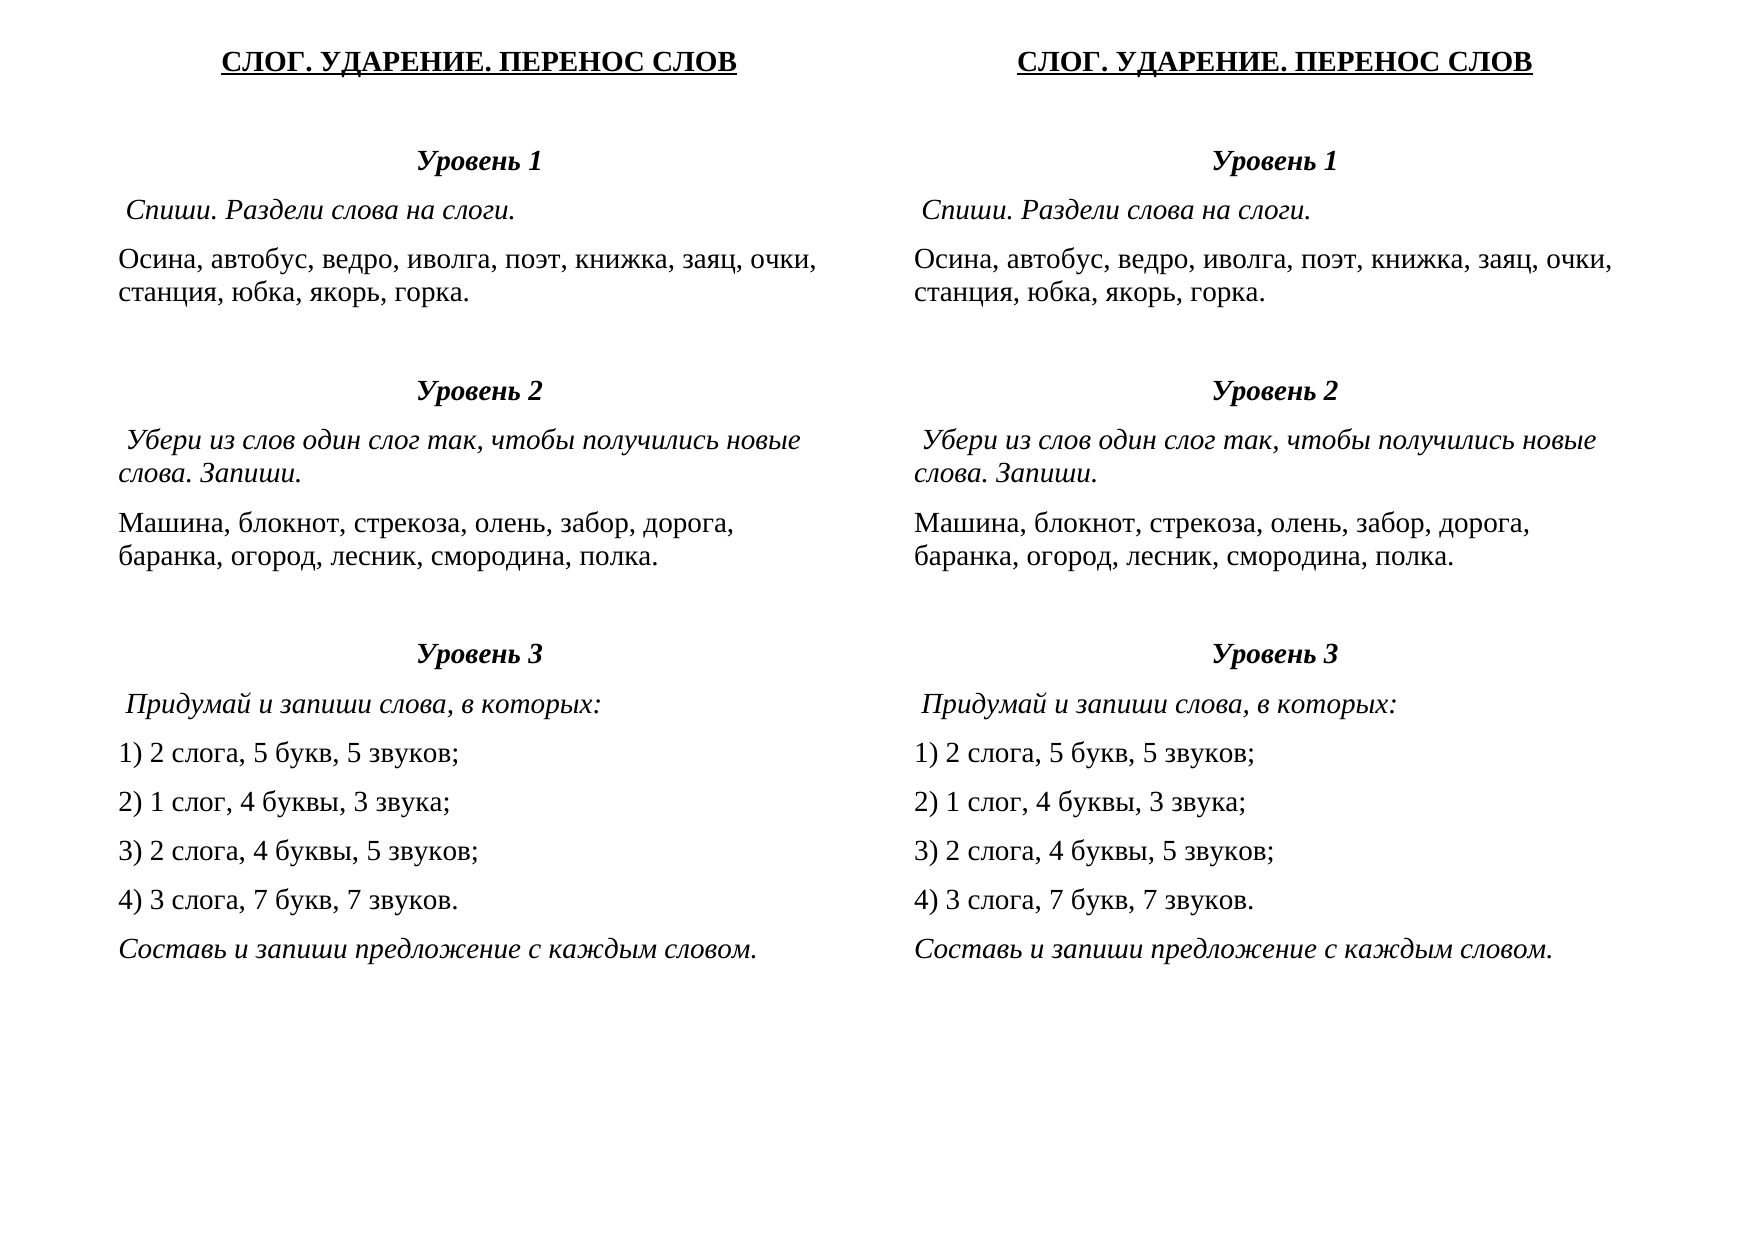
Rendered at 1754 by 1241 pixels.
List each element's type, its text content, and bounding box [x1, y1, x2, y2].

text Уровень 2 [914, 373, 1636, 406]
text 2) 1 слог, 4 буквы, 3 звука; [118, 784, 840, 818]
text Уровень 1 [118, 143, 840, 176]
text 4) 3 слога, 7 букв, 7 звуков. [914, 882, 1636, 916]
text Машина, блокнот, стрекоза, олень, забор, дорога, баранка, огород, лесник, смородина, полка. [914, 505, 1636, 572]
text Уровень 2 [118, 373, 840, 406]
text СЛОГ. УДАРЕНИЕ. ПЕРЕНОС СЛОВ [914, 44, 1636, 78]
text Уровень 3 [914, 637, 1636, 670]
text Составь и запиши предложение с каждым словом. [914, 932, 1636, 965]
text Осина, автобус, ведро, иволга, поэт, книжка, заяц, очки, станция, юбка, якорь, горка. [118, 241, 840, 308]
text Спиши. Раздели слова на слоги. [118, 192, 840, 225]
text Уровень 1 [914, 143, 1636, 176]
text Машина, блокнот, стрекоза, олень, забор, дорога, баранка, огород, лесник, смородина, полка. [118, 505, 840, 572]
text Придумай и запиши слова, в которых: [914, 686, 1636, 719]
text Уровень 3 [118, 637, 840, 670]
text СЛОГ. УДАРЕНИЕ. ПЕРЕНОС СЛОВ [118, 44, 840, 78]
text Убери из слов один слог так, чтобы получились новые слова. Запиши. [118, 422, 840, 489]
text 4) 3 слога, 7 букв, 7 звуков. [118, 882, 840, 916]
text Убери из слов один слог так, чтобы получились новые слова. Запиши. [914, 422, 1636, 489]
text Осина, автобус, ведро, иволга, поэт, книжка, заяц, очки, станция, юбка, якорь, горка. [914, 241, 1636, 308]
text Спиши. Раздели слова на слоги. [914, 192, 1636, 225]
text 1) 2 слога, 5 букв, 5 звуков; [118, 735, 840, 768]
text 3) 2 слога, 4 буквы, 5 звуков; [118, 833, 840, 867]
text 1) 2 слога, 5 букв, 5 звуков; [914, 735, 1636, 768]
text 3) 2 слога, 4 буквы, 5 звуков; [914, 833, 1636, 867]
text Составь и запиши предложение с каждым словом. [118, 932, 840, 965]
text Придумай и запиши слова, в которых: [118, 686, 840, 719]
text 2) 1 слог, 4 буквы, 3 звука; [914, 784, 1636, 818]
